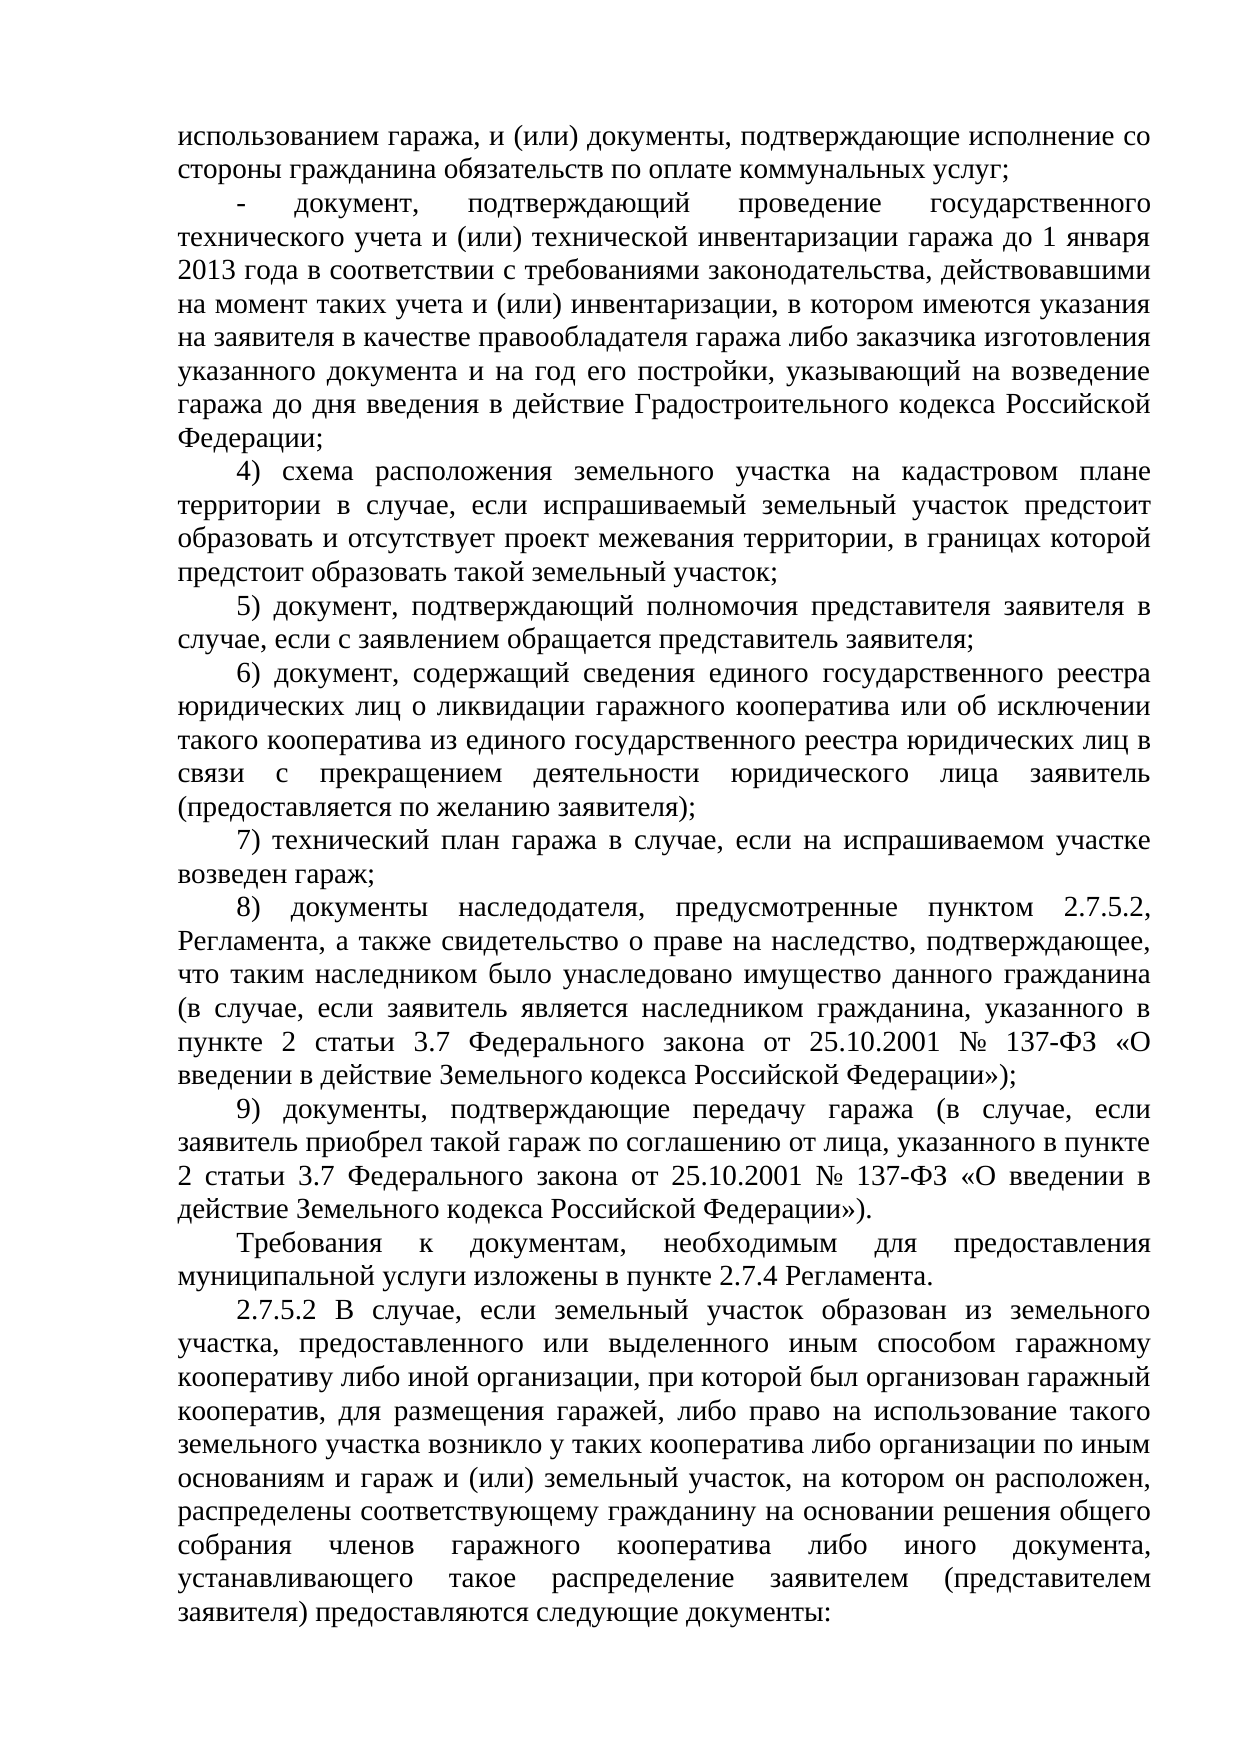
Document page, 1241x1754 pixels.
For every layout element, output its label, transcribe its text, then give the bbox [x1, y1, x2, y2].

text 8) документы наследодателя, предусмотренные пунктом 2.7.5.2, Регламента, а также свидетельство о праве на наследство, подтверждающее, что таким наследником было унаследовано имущество данного гражданина (в случае, если заявитель является наследником гражданина, указанного в пункте 2 статьи 3.7 Федерального закона от 25.10.2001 № 137-ФЗ «О введении в действие Земельного кодекса Российской Федерации»); [177, 889, 1152, 1091]
text 6) документ, содержащий сведения единого государственного реестра юридических лиц о ликвидации гаражного кооператива или об исключении такого кооператива из единого государственного реестра юридических лиц в связи с прекращением деятельности юридического лица заявитель (предоставляется по желанию заявителя); [177, 655, 1152, 822]
text Требования к документам, необходимым для предоставления муниципальной услуги изложены в пункте 2.7.4 Регламента. [177, 1225, 1152, 1292]
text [177, 118, 1152, 185]
text - документ, подтверждающий проведение государственного технического учета и (или) технической инвентаризации гаража до 1 января 2013 года в соответствии с требованиями законодательства, действовавшими на момент таких учета и (или) инвентаризации, в котором имеются указания на заявителя в качестве правообладателя гаража либо заказчика изготовления указанного документа и на год его постройки, указывающий на возведение гаража до дня введения в действие Градостроительного кодекса Российской Федерации; [177, 185, 1152, 453]
text 9) документы, подтверждающие передачу гаража (в случае, если заявитель приобрел такой гараж по соглашению от лица, указанного в пункте 2 статьи 3.7 Федерального закона от 25.10.2001 № 137-ФЗ «О введении в действие Земельного кодекса Российской Федерации»). [177, 1091, 1152, 1225]
text 5) документ, подтверждающий полномочия представителя заявителя в случае, если с заявлением обращается представитель заявителя; [177, 588, 1152, 655]
text 7) технический план гаража в случае, если на испрашиваемом участке возведен гараж; [177, 822, 1152, 889]
text 4) схема расположения земельного участка на кадастровом плане территории в случае, если испрашиваемый земельный участок предстоит образовать и отсутствует проект межевания территории, в границах которой предстоит образовать такой земельный участок; [177, 453, 1152, 588]
text 2.7.5.2 В случае, если земельный участок образован из земельного участка, предоставленного или выделенного иным способом гаражному кооперативу либо иной организации, при которой был организован гаражный кооператив, для размещения гаражей, либо право на использование такого земельного участка возникло у таких кооператива либо организации по иным основаниям и гараж и (или) земельный участок, на котором он расположен, распределены соответствующему гражданину на основании решения общего собрания членов гаражного кооператива либо иного документа, устанавливающего такое распределение заявителем (представителем заявителя) предоставляются следующие документы: [177, 1292, 1152, 1627]
